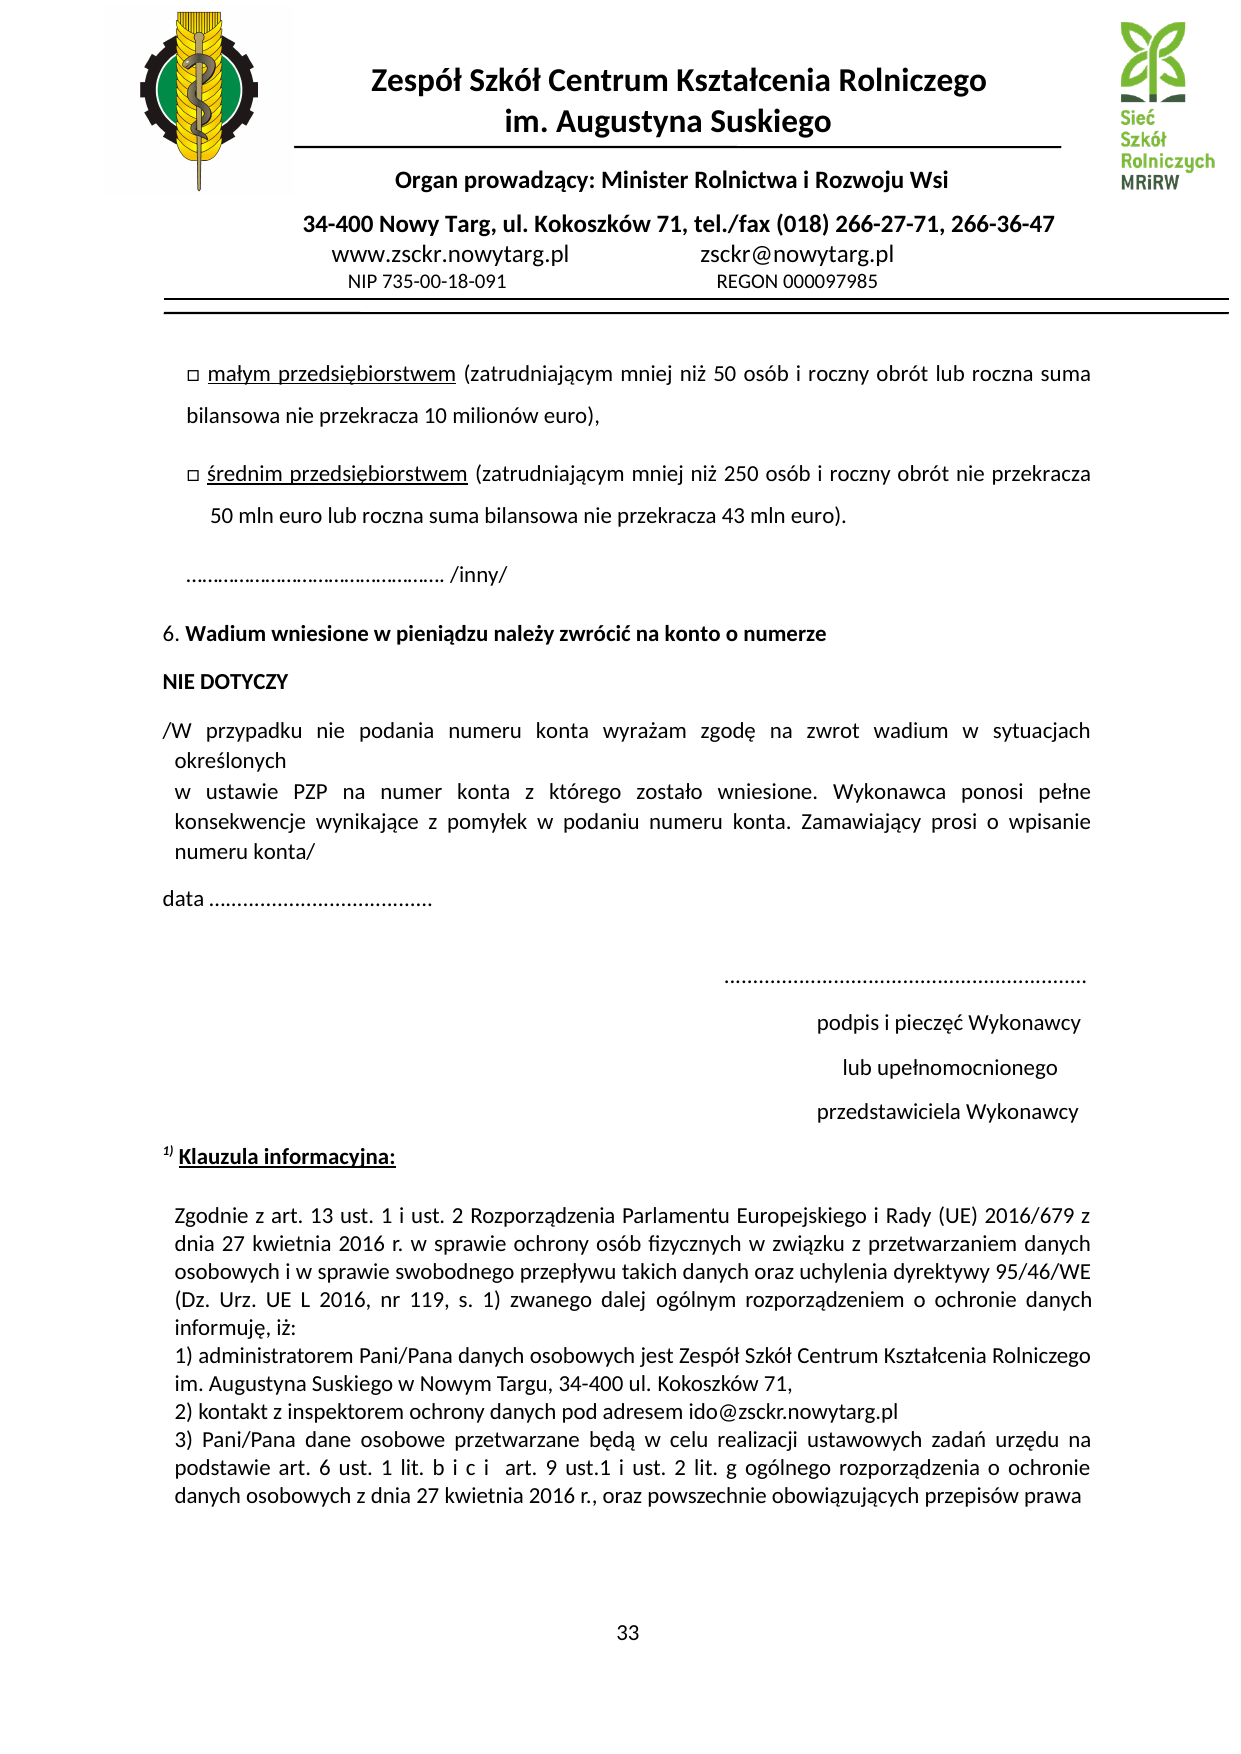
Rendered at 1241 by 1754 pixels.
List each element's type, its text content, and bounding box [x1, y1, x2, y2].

text lub upełnomocnionego [723, 1053, 1093, 1081]
text ............................................................... [723, 931, 1093, 989]
text 1) Klauzula informacyjna: [162, 1142, 1093, 1170]
text □ średnim przedsiębiorstwem (zatrudniającym mniej niż 250 osób i roczny obrót nie przekracza 50 mln euro lub roczna suma bilansowa nie przekracza 43 mln euro). [186, 459, 1093, 529]
text 1) administratorem Pani/Pana danych osobowych jest Zespół Szkół Centrum Kształcenia Rolniczego im. Augustyna Suskiego w Nowym Targu, 34-400 ul. Kokoszków 71, [174, 1341, 1093, 1397]
picture [1105, 6, 1229, 204]
text □ małym przedsiębiorstwem (zatrudniającym mniej niż 50 osób i roczny obrót lub roczna suma bilansowa nie przekracza 10 milionów euro), [186, 359, 1093, 429]
text NIE DOTYCZY [162, 667, 1093, 696]
text 2) kontakt z inspektorem ochrony danych pod adresem ido@zsckr.nowytarg.pl [174, 1397, 1093, 1425]
text /W przypadku nie podania numeru konta wyrażam zgodę na zwrot wadium w sytuacjach określonych w ustawie PZP na numer konta z którego zostało wniesione. Wykonawca ponosi pełne konsekwencje wynikające z pomyłek w podaniu numeru konta. Zamawiający prosi o wpisanie numeru konta/ [162, 716, 1093, 865]
text …………………………………………. /inny/ [186, 560, 1093, 588]
text 3) Pani/Pana dane osobowe przetwarzane będą w celu realizacji ustawowych zadań urzędu na podstawie art. 6 ust. 1 lit. b i c i art. 9 ust.1 i ust. 2 lit. g ogólnego rozporządzenia o ochronie danych osobowych z dnia 27 kwietnia 2016 r., oraz powszechnie obowiązujących przepisów prawa [174, 1425, 1093, 1509]
text 6. Wadium wniesione w pieniądzu należy zwrócić na konto o numerze [162, 619, 1093, 647]
text przedstawiciela Wykonawcy [723, 1097, 1093, 1125]
text Zgodnie z art. 13 ust. 1 i ust. 2 Rozporządzenia Parlamentu Europejskiego i Rady (UE) 2016/679 z dnia 27 kwietnia 2016 r. w sprawie ochrony osób fizycznych w związku z przetwarzaniem danych osobowych i w sprawie swobodnego przepływu takich danych oraz uchylenia dyrektywy 95/46/WE (Dz. Urz. UE L 2016, nr 119, s. 1) zwanego dalej ogólnym rozporządzeniem o ochronie danych informuję, iż: [174, 1201, 1093, 1341]
text podpis i pieczęć Wykonawcy [723, 1008, 1093, 1036]
picture [103, 6, 295, 197]
text data ….................................... [162, 884, 1093, 912]
